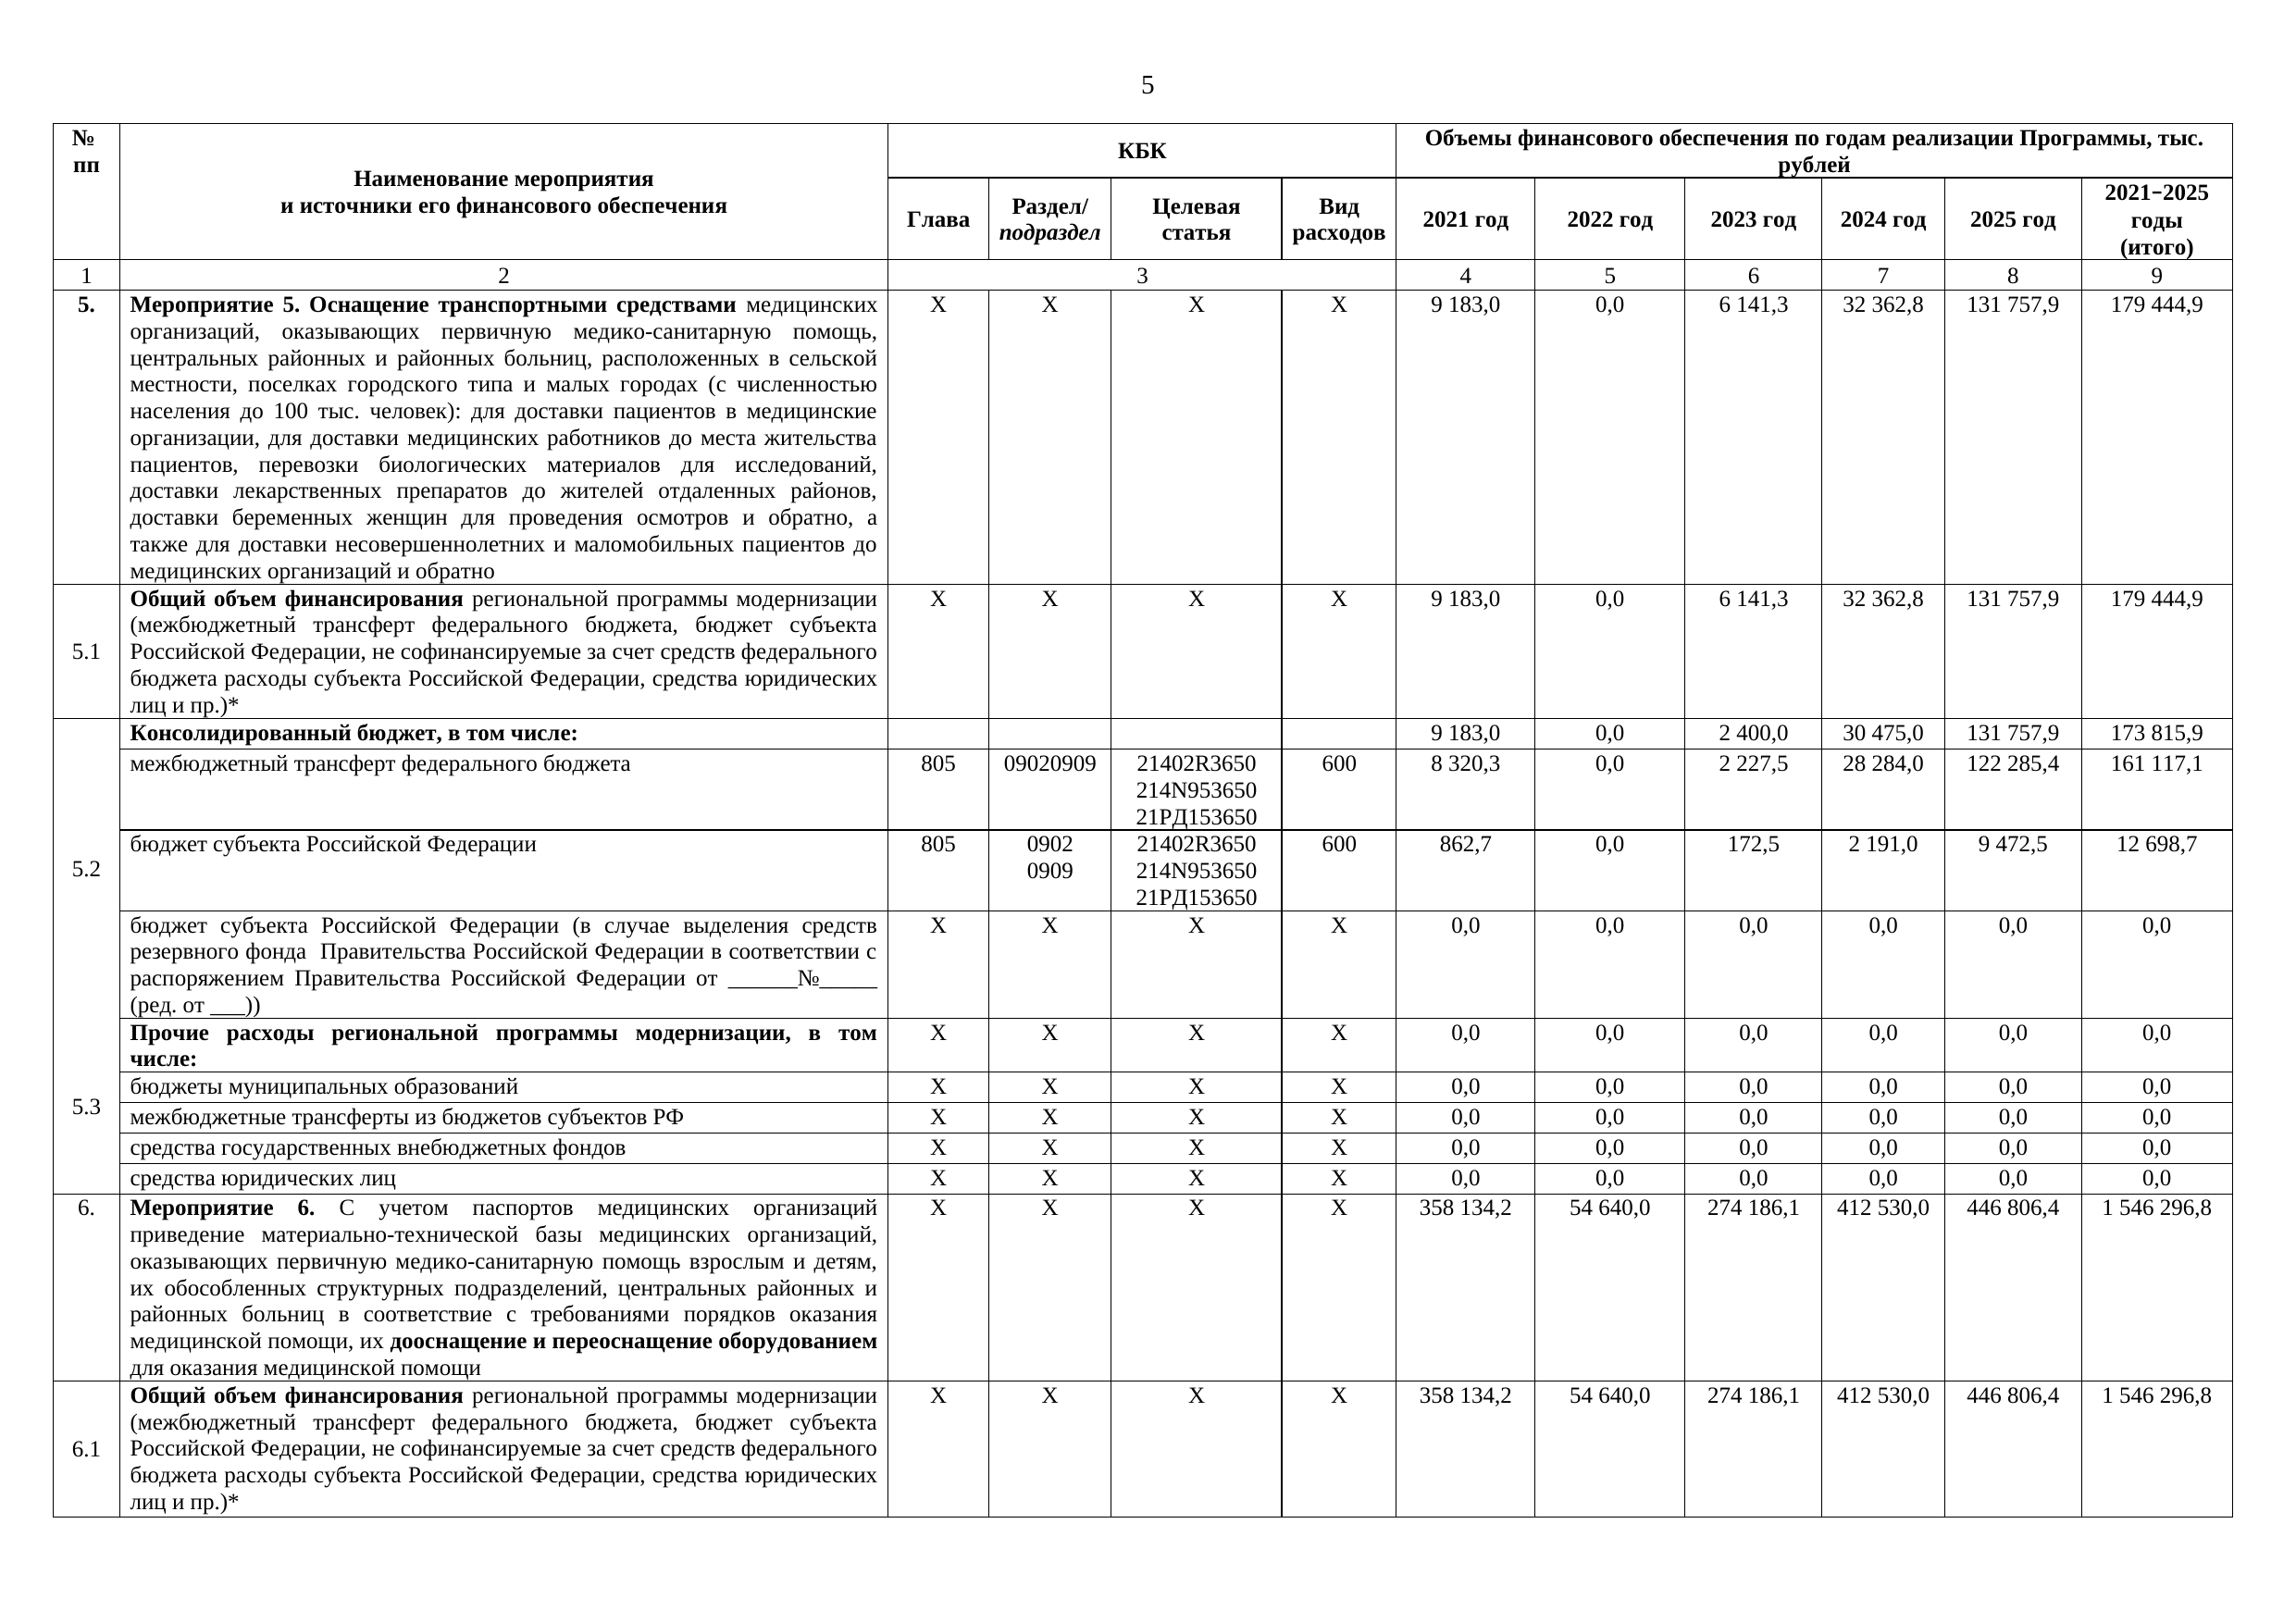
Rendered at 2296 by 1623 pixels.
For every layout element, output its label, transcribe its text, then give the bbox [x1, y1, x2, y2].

table_cell Х [989, 1195, 1111, 1381]
table_cell 3 [888, 260, 1396, 290]
table_cell 0,0 [1822, 911, 1944, 1018]
table_cell 0,0 [1535, 1164, 1684, 1193]
table_cell 0,0 [1396, 1072, 1534, 1102]
table_cell Х [1283, 1381, 1396, 1517]
table_cell Х [989, 1381, 1111, 1517]
table_cell 412 530,0 [1822, 1381, 1944, 1517]
table_cell [1283, 719, 1396, 749]
table_cell 0,0 [1535, 1072, 1684, 1102]
table_cell 0,0 [1945, 911, 2081, 1018]
table_cell Х [1283, 1134, 1396, 1163]
table_cell 2021−2025 годы (итого) [2082, 179, 2232, 259]
table_cell межбюджетный трансферт федерального бюджета [120, 750, 887, 829]
table_cell 358 134,2 [1396, 1195, 1534, 1381]
table_cell Х [989, 911, 1111, 1018]
table_cell 0,0 [1822, 1019, 1944, 1072]
table_cell 6.1 [54, 1381, 119, 1517]
table_cell 0,0 [1945, 1103, 2081, 1133]
table_cell 2 [120, 260, 887, 290]
table_cell 0,0 [1396, 1019, 1534, 1072]
table_cell Х [989, 585, 1111, 718]
table_cell 0,0 [1685, 1072, 1821, 1102]
table_header Наименование мероприятия и источники его финансового обеспечения [120, 124, 887, 259]
table_cell 32 362,8 [1822, 585, 1944, 718]
table_cell Х [1111, 1019, 1281, 1072]
table_cell 358 134,2 [1396, 1381, 1534, 1517]
table_cell 6. [54, 1195, 119, 1381]
table_cell 0,0 [1822, 1072, 1944, 1102]
table_cell 0,0 [1535, 1019, 1684, 1072]
table_cell 9 [2082, 260, 2232, 290]
table_cell Общий объем финансирования региональной программы модернизации (межбюджетный трансферт федерального бюджета, бюджет субъекта Российской Федерации, не софинансируемые за счет средств федерального бюджета расходы субъекта Российской Федерации, средства юридических лиц и пр.)* [120, 1381, 887, 1517]
table_cell 173 815,9 [2082, 719, 2232, 749]
table_cell 131 757,9 [1945, 585, 2081, 718]
table_cell Х [1111, 1195, 1281, 1381]
table_cell Мероприятие 5. Оснащение транспортными средствами медицинских организаций, оказывающих первичную медико-санитарную помощь, центральных районных и районных больниц, расположенных в сельской местности, поселках городского типа и малых городах (с численностью населения до 100 тыс. человек): для доставки пациентов в медицинские организации, для доставки медицинских работников до места жительства пациентов, перевозки биологических материалов для исследований, доставки лекарственных препаратов до жителей отдаленных районов, доставки беременных женщин для проведения осмотров и обратно, а также для доставки несовершеннолетних и маломобильных пациентов до медицинских организаций и обратно [120, 291, 887, 584]
table_cell 0,0 [1685, 1164, 1821, 1193]
table_cell Х [888, 1164, 988, 1193]
table_cell 0,0 [1535, 585, 1684, 718]
table_cell 0,0 [2082, 1019, 2232, 1072]
table_cell 9 183,0 [1396, 291, 1534, 584]
table_cell 2024 год [1822, 179, 1944, 259]
table_cell Х [989, 1072, 1111, 1102]
table_cell 179 444,9 [2082, 291, 2232, 584]
table_cell Прочие расходы региональной программы модернизации, в том числе: [120, 1019, 887, 1072]
table_cell 0,0 [1535, 719, 1684, 749]
table_cell Х [888, 1019, 988, 1072]
table_cell Х [1283, 1072, 1396, 1102]
table_cell 0,0 [1945, 1019, 2081, 1072]
table_cell 0,0 [1396, 1134, 1534, 1163]
table_cell 0,0 [1685, 1019, 1821, 1072]
table_cell 0,0 [1822, 1134, 1944, 1163]
table_cell Х [1111, 1072, 1281, 1102]
table_header № пп [54, 124, 119, 259]
table_cell Х [888, 585, 988, 718]
table_cell 0,0 [1945, 1134, 2081, 1163]
table_cell Глава [888, 179, 988, 259]
table_cell Х [1111, 1164, 1281, 1193]
table_cell Х [888, 1195, 988, 1381]
table_cell 0,0 [1822, 1164, 1944, 1193]
table_cell Х [1283, 1195, 1396, 1381]
table_cell Х [1283, 291, 1396, 584]
table_cell 131 757,9 [1945, 719, 2081, 749]
table_cell 600 [1283, 831, 1396, 911]
table_cell Х [989, 291, 1111, 584]
table_cell Х [888, 1103, 988, 1133]
table_cell 0,0 [1685, 1134, 1821, 1163]
table_cell 446 806,4 [1945, 1195, 2081, 1381]
table_cell 122 285,4 [1945, 750, 2081, 829]
table_cell 0,0 [1396, 1164, 1534, 1193]
table_cell 172,5 [1685, 831, 1821, 911]
table_cell 0,0 [1945, 1072, 2081, 1102]
table_cell 54 640,0 [1535, 1195, 1684, 1381]
table_cell 0,0 [1535, 750, 1684, 829]
table_cell 21402R3650 214N953650 21РД153650 [1111, 831, 1281, 911]
table_cell 5.2 [54, 719, 119, 1018]
table_cell Общий объем финансирования региональной программы модернизации (межбюджетный трансферт федерального бюджета, бюджет субъекта Российской Федерации, не софинансируемые за счет средств федерального бюджета расходы субъекта Российской Федерации, средства юридических лиц и пр.)* [120, 585, 887, 718]
table_cell 0,0 [2082, 1103, 2232, 1133]
table_cell 5.1 [54, 585, 119, 718]
table_cell 5. [54, 291, 119, 584]
table_cell межбюджетные трансферты из бюджетов субъектов РФ [120, 1103, 887, 1133]
table_cell 9 183,0 [1396, 719, 1534, 749]
table_cell Х [888, 291, 988, 584]
table_cell Х [888, 1072, 988, 1102]
table_cell 0,0 [2082, 1072, 2232, 1102]
table_cell 12 698,7 [2082, 831, 2232, 911]
table_cell 2 227,5 [1685, 750, 1821, 829]
table_cell бюджет субъекта Российской Федерации [120, 831, 887, 911]
table_cell [989, 719, 1111, 749]
table_cell [888, 719, 988, 749]
table_cell 274 186,1 [1685, 1381, 1821, 1517]
table_cell 1 [54, 260, 119, 290]
table_cell Вид расходов [1283, 179, 1396, 259]
table_cell 0,0 [1685, 911, 1821, 1018]
table_cell 0,0 [1535, 831, 1684, 911]
table_cell 54 640,0 [1535, 1381, 1684, 1517]
table_cell Х [1283, 1103, 1396, 1133]
table_cell бюджеты муниципальных образований [120, 1072, 887, 1102]
table_cell 6 [1685, 260, 1821, 290]
table_cell 8 320,3 [1396, 750, 1534, 829]
table_cell 2023 год [1685, 179, 1821, 259]
table_cell Х [1283, 1164, 1396, 1193]
table_cell 805 [888, 831, 988, 911]
table_cell Х [1111, 1134, 1281, 1163]
table_cell Х [1283, 1019, 1396, 1072]
table_cell 32 362,8 [1822, 291, 1944, 584]
table_cell 600 [1283, 750, 1396, 829]
table_cell 8 [1945, 260, 2081, 290]
table_cell Консолидированный бюджет, в том числе: [120, 719, 887, 749]
table_cell Х [888, 911, 988, 1018]
table_cell 0,0 [1822, 1103, 1944, 1133]
table_cell бюджет субъекта Российской Федерации (в случае выделения средств резервного фонда Правительства Российской Федерации в соответствии с распоряжением Правительства Российской Федерации от ______№_____ (ред. от ___)) [120, 911, 887, 1018]
table_cell 862,7 [1396, 831, 1534, 911]
table_cell Раздел/ подраздел [989, 179, 1111, 259]
table_cell 9 183,0 [1396, 585, 1534, 718]
table_cell 1 546 296,8 [2082, 1195, 2232, 1381]
table_cell 7 [1822, 260, 1944, 290]
table_cell 09020909 [989, 750, 1111, 829]
table_cell 0,0 [2082, 1164, 2232, 1193]
table_cell 6 141,3 [1685, 585, 1821, 718]
table_cell 21402R3650 214N953650 21РД153650 [1111, 750, 1281, 829]
table_cell 30 475,0 [1822, 719, 1944, 749]
table_cell 0,0 [1535, 911, 1684, 1018]
table_cell Х [1111, 585, 1281, 718]
table_cell Х [1283, 585, 1396, 718]
table_cell 446 806,4 [1945, 1381, 2081, 1517]
table_cell 2022 год [1535, 179, 1684, 259]
table_cell 28 284,0 [1822, 750, 1944, 829]
table_cell Целевая статья [1111, 179, 1281, 259]
table_cell Х [989, 1019, 1111, 1072]
table_cell 179 444,9 [2082, 585, 2232, 718]
table_cell 131 757,9 [1945, 291, 2081, 584]
table_header КБК [888, 124, 1396, 177]
table_cell Х [888, 1381, 988, 1517]
table_cell 0,0 [1535, 1134, 1684, 1163]
table_cell 5 [1535, 260, 1684, 290]
table_cell средства юридических лиц [120, 1164, 887, 1193]
table_cell 412 530,0 [1822, 1195, 1944, 1381]
table_cell 4 [1396, 260, 1534, 290]
table_cell 274 186,1 [1685, 1195, 1821, 1381]
table_cell 0,0 [1396, 1103, 1534, 1133]
table_cell Х [1283, 911, 1396, 1018]
table_cell Х [1111, 911, 1281, 1018]
table_cell 1 546 296,8 [2082, 1381, 2232, 1517]
table_cell средства государственных внебюджетных фондов [120, 1134, 887, 1163]
table_cell 2 400,0 [1685, 719, 1821, 749]
table_cell 2021 год [1396, 179, 1534, 259]
table_cell 0,0 [1535, 291, 1684, 584]
table_cell 0,0 [2082, 911, 2232, 1018]
table_cell 2 191,0 [1822, 831, 1944, 911]
table_cell 9 472,5 [1945, 831, 2081, 911]
table_cell 0,0 [2082, 1134, 2232, 1163]
table_cell 0,0 [1396, 911, 1534, 1018]
table_header Объемы финансового обеспечения по годам реализации Программы, тыс. рублей [1396, 124, 2232, 177]
table_cell 5.3 [54, 1018, 119, 1193]
table_cell [1111, 719, 1281, 749]
table_cell Х [1111, 1381, 1281, 1517]
table_cell Х [1111, 1103, 1281, 1133]
table_cell 0,0 [1685, 1103, 1821, 1133]
table_cell 6 141,3 [1685, 291, 1821, 584]
table_cell Х [989, 1164, 1111, 1193]
table_cell 805 [888, 750, 988, 829]
table_cell 2025 год [1945, 179, 2081, 259]
table_cell Х [989, 1134, 1111, 1163]
table_cell Х [888, 1134, 988, 1163]
table_cell Х [1111, 291, 1281, 584]
table_cell 0902 0909 [989, 831, 1111, 911]
table_cell Мероприятие 6. С учетом паспортов медицинских организаций приведение материально-технической базы медицинских организаций, оказывающих первичную медико-санитарную помощь взрослым и детям, их обособленных структурных подразделений, центральных районных и районных больниц в соответствие с требованиями порядков оказания медицинской помощи, их дооснащение и переоснащение оборудованием для оказания медицинской помощи [120, 1195, 887, 1381]
table_cell Х [989, 1103, 1111, 1133]
table_cell 0,0 [1535, 1103, 1684, 1133]
table_cell 0,0 [1945, 1164, 2081, 1193]
table_cell 161 117,1 [2082, 750, 2232, 829]
